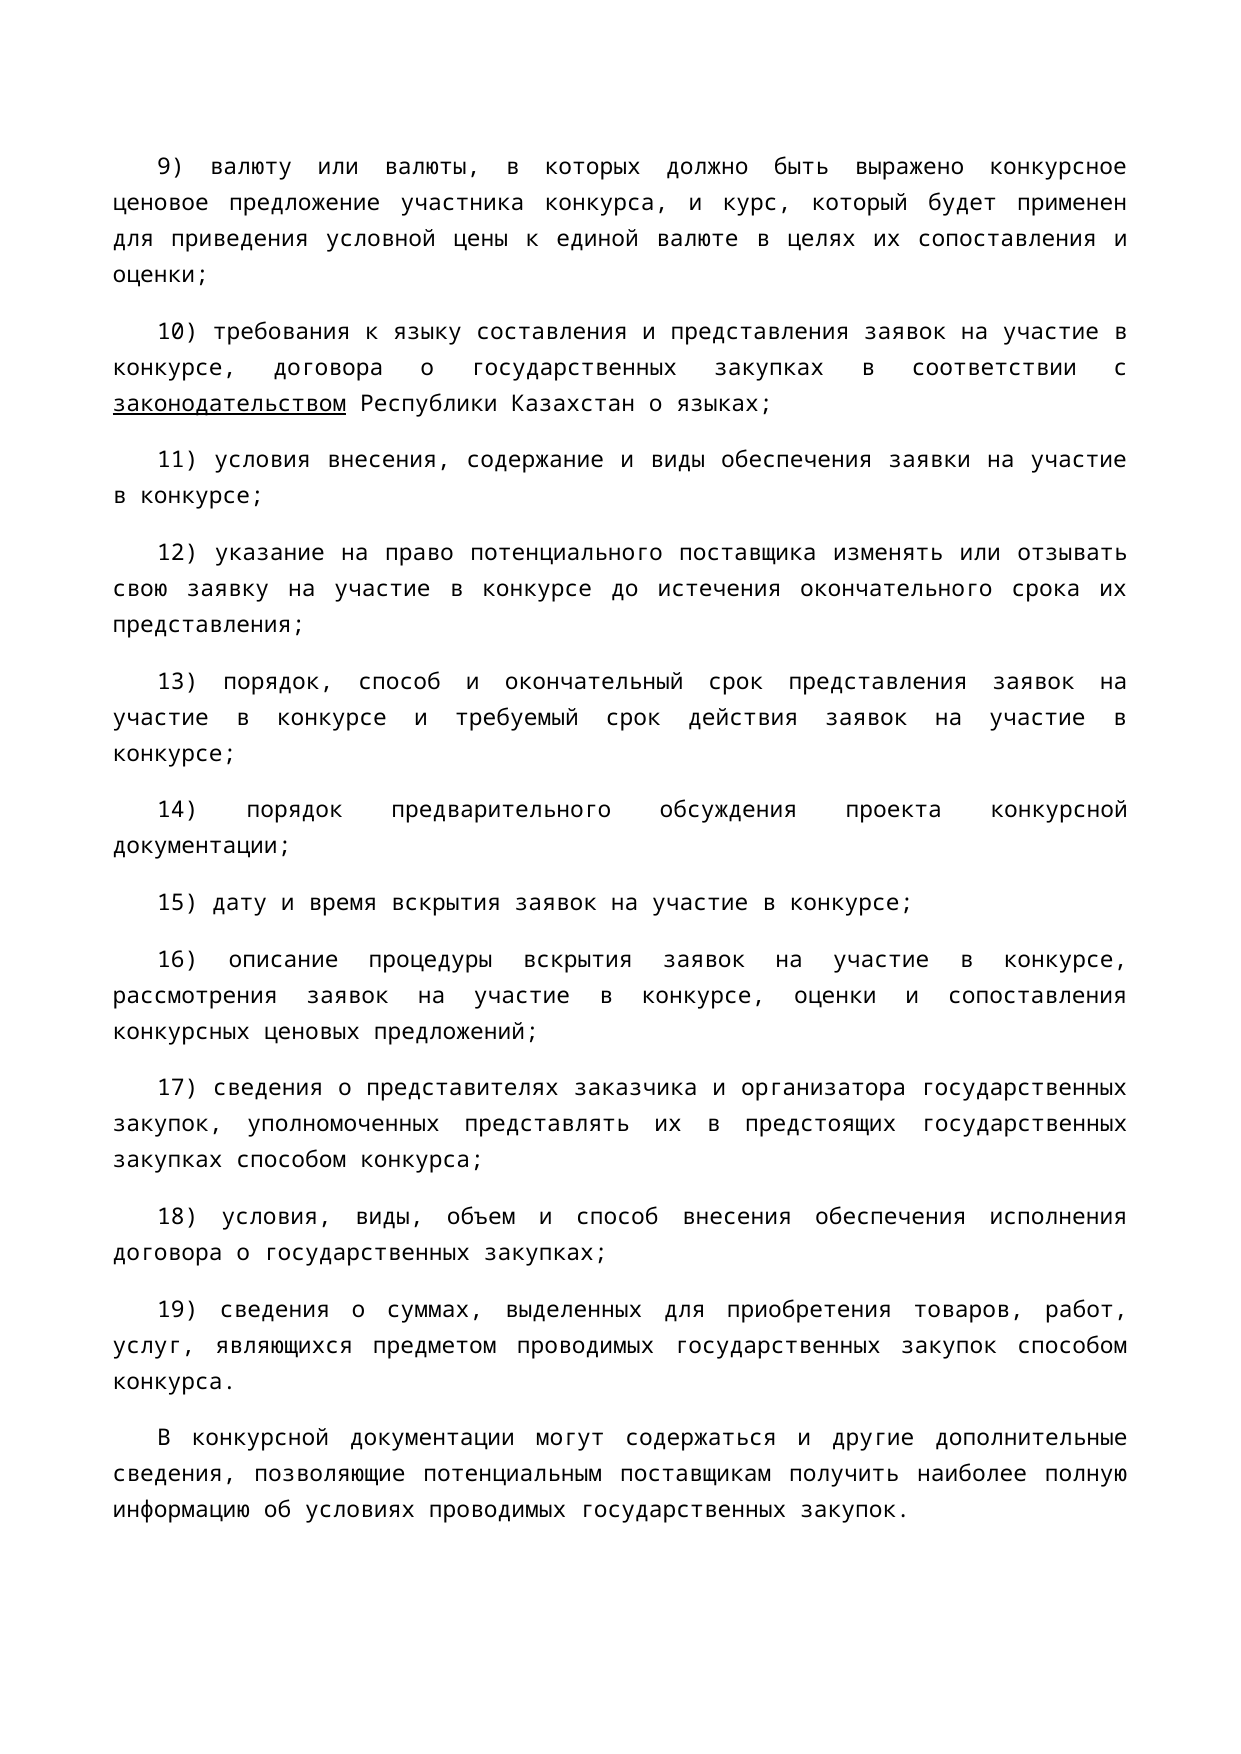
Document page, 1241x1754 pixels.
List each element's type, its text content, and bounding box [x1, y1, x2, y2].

text В конкурсной документации могут содержаться и другие дополнительные сведения, позволяющие потенциальным поставщикам получить наиболее полную информацию об условиях проводимых государственных закупок. [112, 1421, 1128, 1524]
text 9) валюту или валюты, в которых должно быть выражено конкурсное ценовое предложение участника конкурса, и курс, который будет применен для приведения условной цены к единой валюте в целях их сопоставления и оценки; [112, 150, 1128, 289]
text 13) порядок, способ и окончательный срок представления заявок на участие в конкурсе и требуемый срок действия заявок на участие в конкурсе; [112, 664, 1128, 768]
text 10) требования к языку составления и представления заявок на участие в конкурсе, договора о государственных закупках в соответствии с законодательством Республики Казахстан о языках; [112, 314, 1128, 418]
text 14) порядок предварительного обсуждения проекта конкурсной документации; [112, 793, 1128, 860]
text 18) условия, виды, объем и способ внесения обеспечения исполнения договора о государственных закупках; [112, 1200, 1128, 1267]
text 11) условия внесения, содержание и виды обеспечения заявки на участие в конкурсе; [112, 443, 1128, 510]
text 19) сведения о суммах, выделенных для приобретения товаров, работ, услуг, являющихся предметом проводимых государственных закупок способом конкурса. [112, 1293, 1128, 1396]
text 17) сведения о представителях заказчика и организатора государственных закупок, уполномоченных представлять их в предстоящих государственных закупках способом конкурса; [112, 1071, 1128, 1174]
text 16) описание процедуры вскрытия заявок на участие в конкурсе, рассмотрения заявок на участие в конкурсе, оценки и сопоставления конкурсных ценовых предложений; [112, 943, 1128, 1046]
text 15) дату и время вскрытия заявок на участие в конкурсе; [112, 886, 1128, 917]
text 12) указание на право потенциального поставщика изменять или отзывать свою заявку на участие в конкурсе до истечения окончательного срока их представления; [112, 536, 1128, 639]
